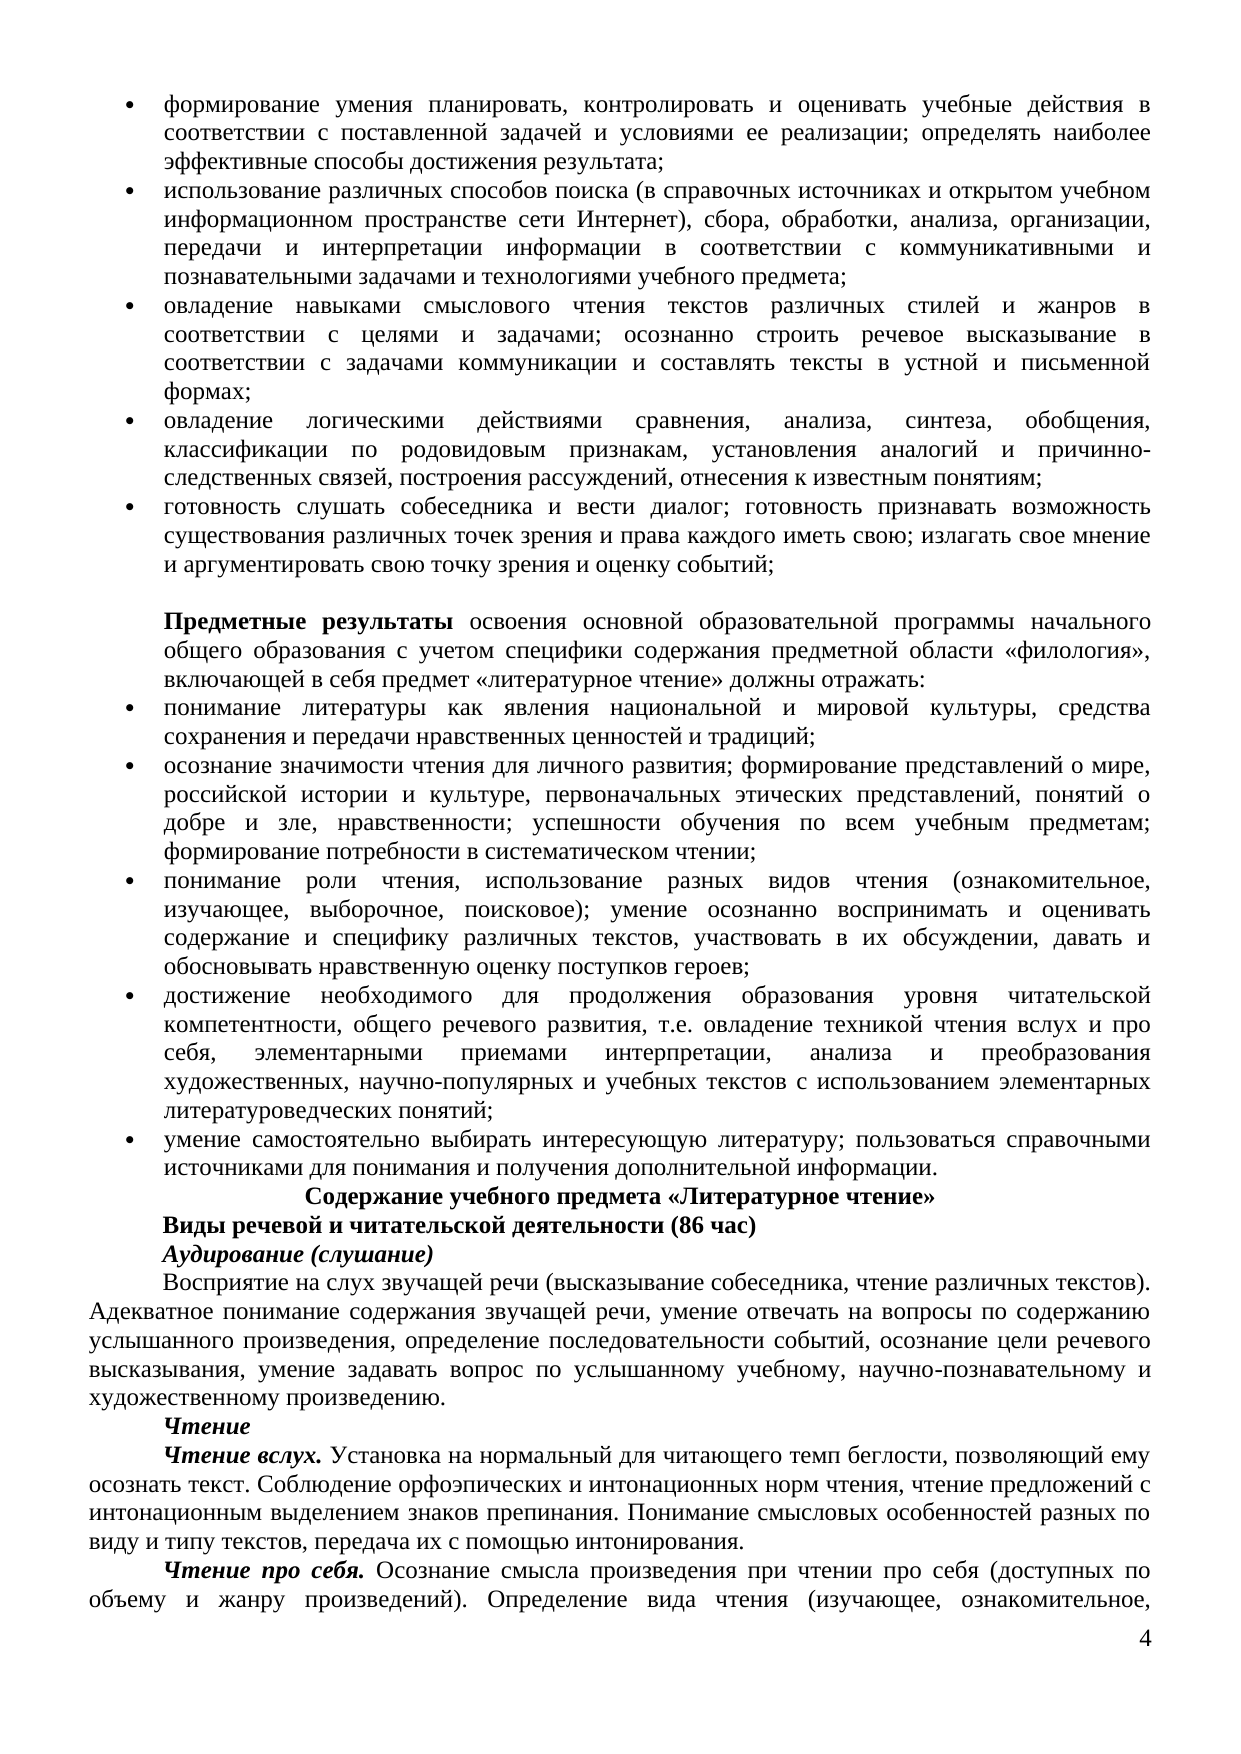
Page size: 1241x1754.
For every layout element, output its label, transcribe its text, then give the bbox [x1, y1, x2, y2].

list осознание значимости чтения для личного развития; формирование представлений о мире, российской истории и культуре, первоначальных этических представлений, понятий о добре и зле, нравственности; успешности обучения по всем учебным предметам; формирование потребности в систематическом чтении; [126, 750, 1152, 865]
list формирование умения планировать, контролировать и оценивать учебные действия в соответствии с поставленной задачей и условиями ее реализации; определять наиболее эффективные способы достижения результата; [126, 89, 1152, 175]
text Чтение [89, 1411, 1152, 1440]
text Виды речевой и читательской деятельности (86 час) [89, 1210, 1152, 1239]
text Чтение вслух. Установка на нормальный для читающего темп беглости, позволяющий ему осознать текст. Соблюдение орфоэпических и интонационных норм чтения, чтение предложений с интонационным выделением знаков препинания. Понимание смысловых особенностей разных по виду и типу текстов, передача их с помощью интонирования. [89, 1440, 1152, 1555]
text Содержание учебного предмета «Литературное чтение» [89, 1181, 1152, 1210]
list понимание роли чтения, использование разных видов чтения (ознакомительное, изучающее, выборочное, поисковое); умение осознанно воспринимать и оценивать содержание и специфику различных текстов, участвовать в их обсуждении, давать и обосновывать нравственную оценку поступков героев; [126, 865, 1152, 980]
text Предметные результаты освоения основной образовательной программы начального общего образования с учетом специфики содержания предметной области «филология», включающей в себя предмет «литературное чтение» должны отражать: [164, 577, 1152, 692]
list готовность слушать собеседника и вести диалог; готовность признавать возможность существования различных точек зрения и права каждого иметь свою; излагать свое мнение и аргументировать свою точку зрения и оценку событий; [126, 491, 1152, 577]
list овладение навыками смыслового чтения текстов различных стилей и жанров в соответствии с целями и задачами; осознанно строить речевое высказывание в соответствии с задачами коммуникации и составлять тексты в устной и письменной формах; [126, 290, 1152, 405]
text Аудирование (слушание) [89, 1239, 1152, 1267]
text Восприятие на слух звучащей речи (высказывание собеседника, чтение различных текстов). Адекватное понимание содержания звучащей речи, умение отвечать на вопросы по содержанию услышанного произведения, определение последовательности событий, осознание цели речевого высказывания, умение задавать вопрос по услышанному учебному, научно-познавательному и художественному произведению. [89, 1267, 1152, 1411]
list использование различных способов поиска (в справочных источниках и открытом учебном информационном пространстве сети Интернет), сбора, обработки, анализа, организации, передачи и интерпретации информации в соответствии с коммуникативными и познавательными задачами и технологиями учебного предмета; [126, 175, 1152, 290]
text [89, 1555, 1152, 1612]
list понимание литературы как явления национальной и мировой культуры, средства сохранения и передачи нравственных ценностей и традиций; [126, 692, 1152, 750]
list достижение необходимого для продолжения образования уровня читательской компетентности, общего речевого развития, т.е. овладение техникой чтения вслух и про себя, элементарными приемами интерпретации, анализа и преобразования художественных, научно-популярных и учебных текстов с использованием элементарных литературоведческих понятий; [126, 980, 1152, 1124]
list овладение логическими действиями сравнения, анализа, синтеза, обобщения, классификации по родовидовым признакам, установления аналогий и причинно-следственных связей, построения рассуждений, отнесения к известным понятиям; [126, 405, 1152, 491]
list умение самостоятельно выбирать интересующую литературу; пользоваться справочными источниками для понимания и получения дополнительной информации. [126, 1124, 1152, 1181]
